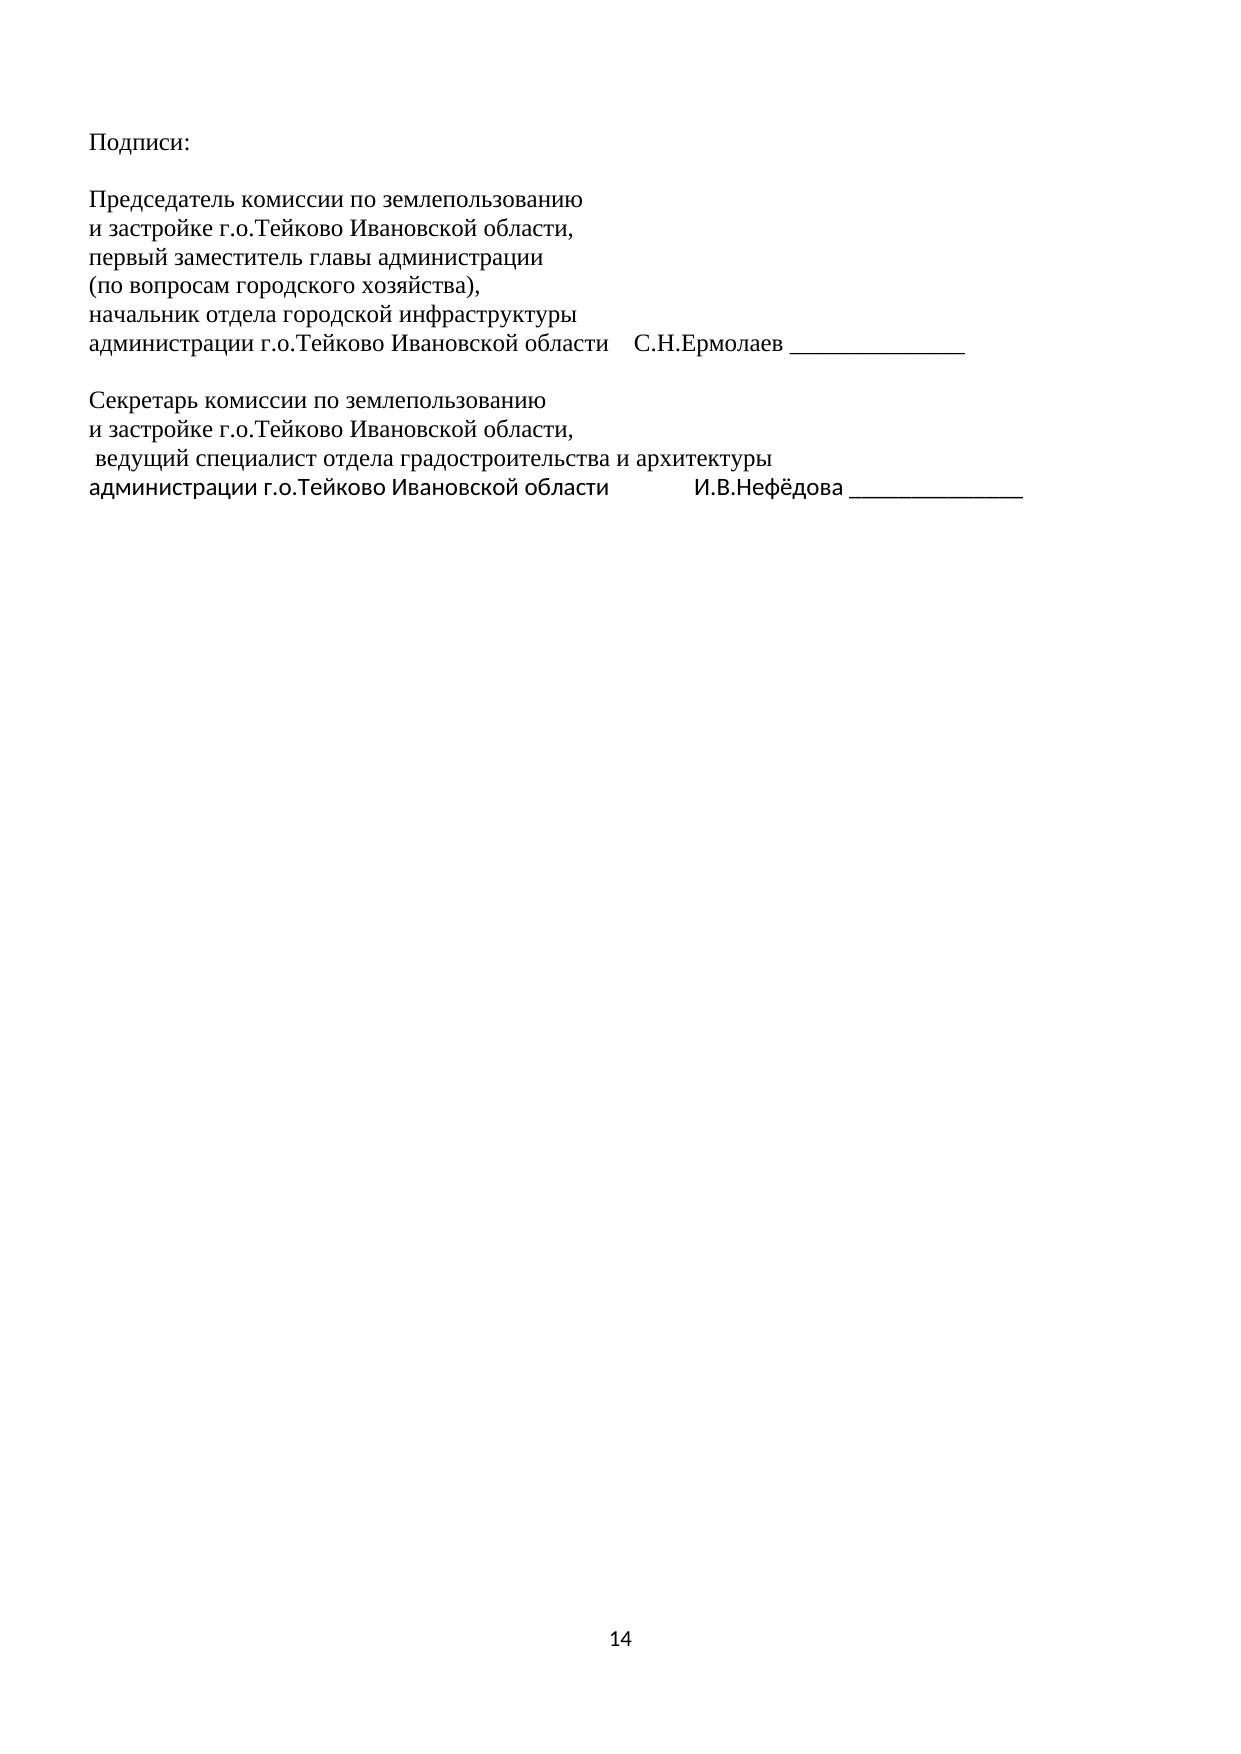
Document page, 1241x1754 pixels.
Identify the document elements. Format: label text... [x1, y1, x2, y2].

text Председатель комиссии по землепользованию [89, 184, 1152, 213]
text Подписи: [89, 127, 1152, 155]
text и застройке г.о.Тейково Ивановской области, [89, 213, 1152, 242]
text начальник отдела городской инфраструктуры [89, 299, 1152, 328]
text (по вопросам городского хозяйства), [89, 270, 1152, 299]
text и застройке г.о.Тейково Ивановской области, [89, 414, 1152, 443]
text администрации г.о.Тейково Ивановской области С.Н.Ермолаев ______________ [89, 328, 1152, 357]
text ведущий специалист отдела градостроительства и архитектуры [89, 443, 1152, 472]
text Секретарь комиссии по землепользованию [89, 385, 1152, 414]
text администрации г.о.Тейково Ивановской области И.В.Нефёдова ______________ [89, 472, 1152, 502]
text первый заместитель главы администрации [89, 242, 1152, 270]
